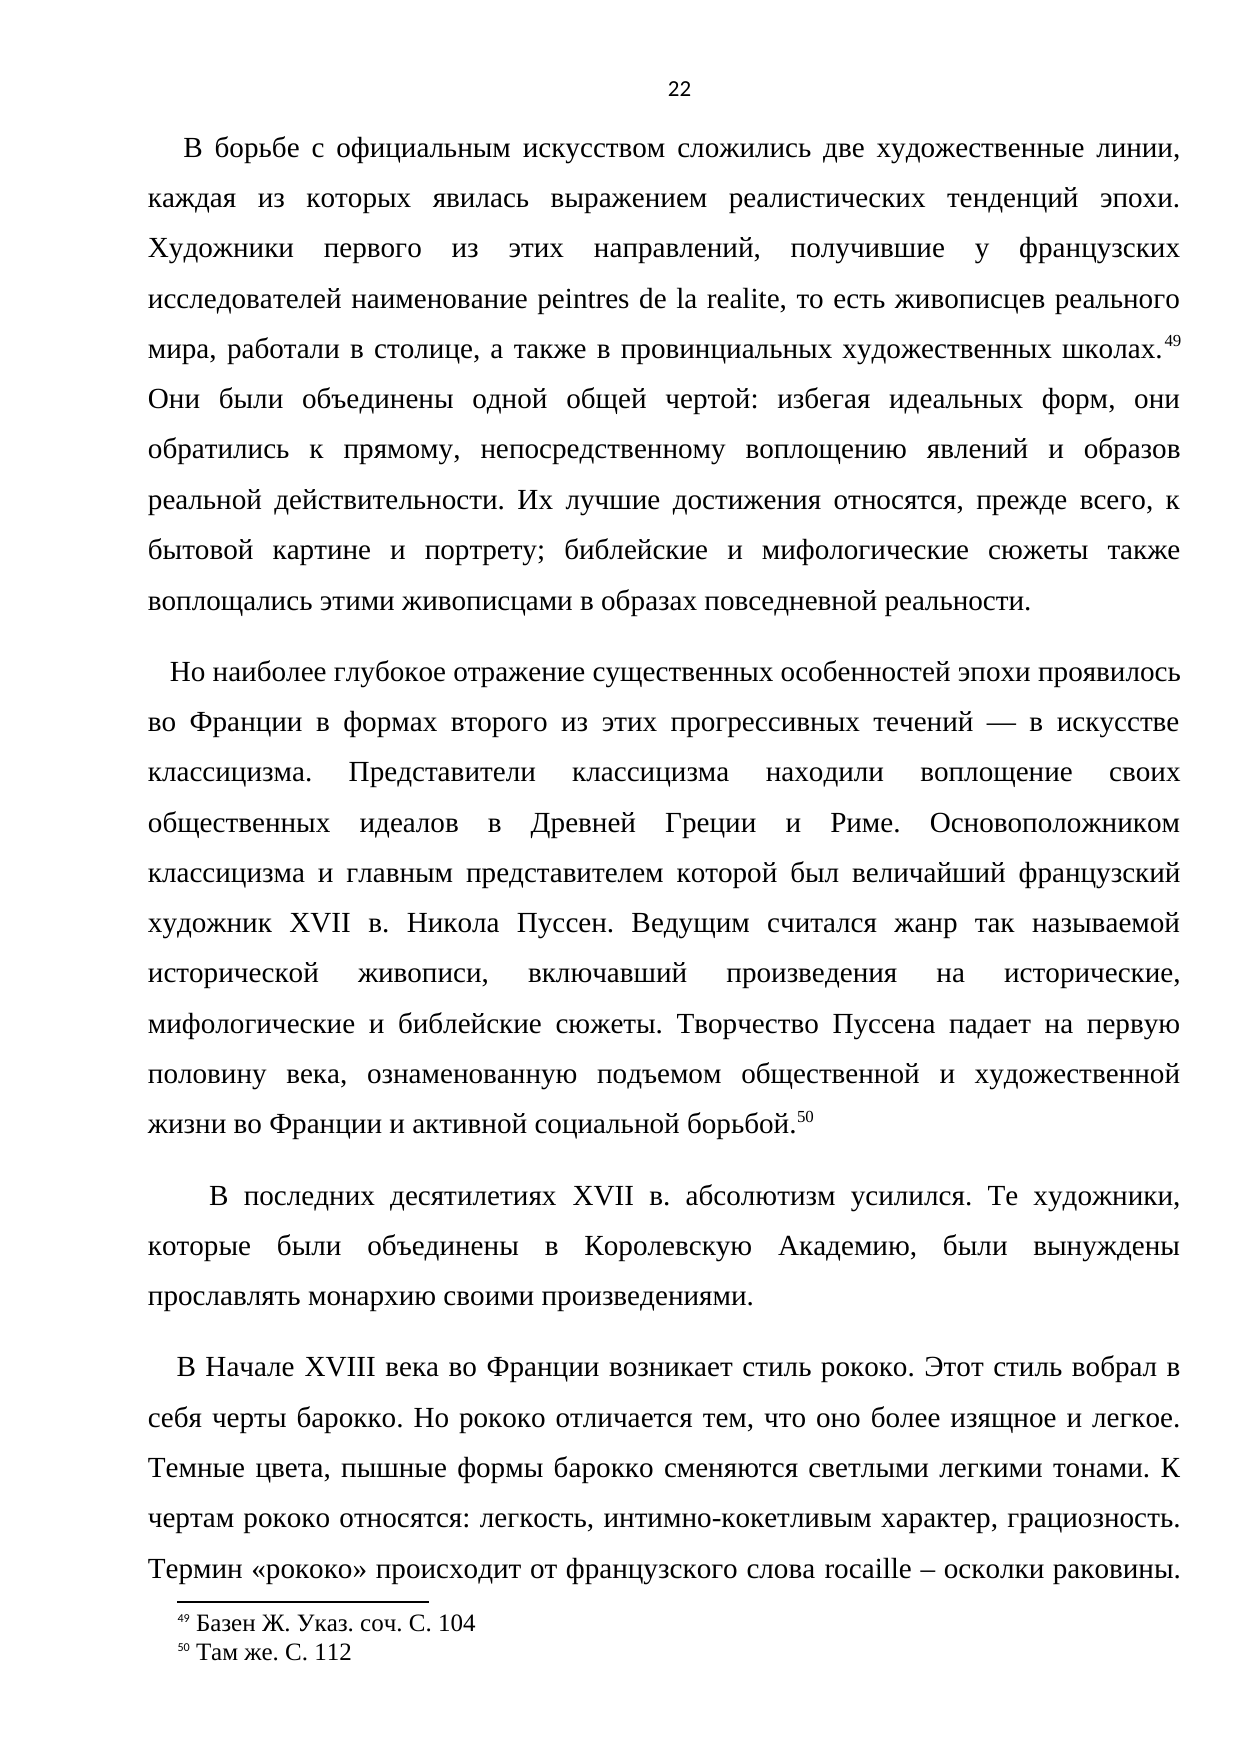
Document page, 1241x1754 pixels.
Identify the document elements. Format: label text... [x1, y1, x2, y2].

text В борьбе с официальным искусством сложились две художественные линии, каждая из которых явилась выражением реалистических тенденций эпохи. Художники первого из этих направлений, получившие у французских исследователей наименование peintres de la realite, то есть живописцев реального мира, работали в столице, а также в провинциальных художественных школах. Они были объединены одной общей чертой: избегая идеальных форм, они обратились к прямому, непосредственному воплощению явлений и образов реальной действительности. Их лучшие достижения относятся, прежде всего, к бытовой картине и портрету; библейские и мифологические сюжеты также воплощались этими живописцами в образах повседневной реальности. [148, 130, 1181, 616]
text В последних десятилетиях XVII в. абсолютизм усилился. Те художники, которые были объединены в Королевскую Академию, были вынуждены прославлять монархию своими произведениями. [148, 1178, 1181, 1312]
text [148, 1349, 1181, 1584]
text Но наиболее глубокое отражение существенных особенностей эпохи проявилось во Франции в формах второго из этих прогрессивных течений — в искусстве классицизма. Представители классицизма находили воплощение своих общественных идеалов в Древней Греции и Риме. Основоположником классицизма и главным представителем которой был величайший французский художник XVII в. Никола Пуссен. Ведущим считался жанр так называемой исторической живописи, включавший произведения на исторические, мифологические и библейские сюжеты. Творчество Пуссена падает на первую половину века, ознаменованную подъемом общественной и художественной жизни во Франции и активной социальной борьбой. [148, 654, 1181, 1140]
